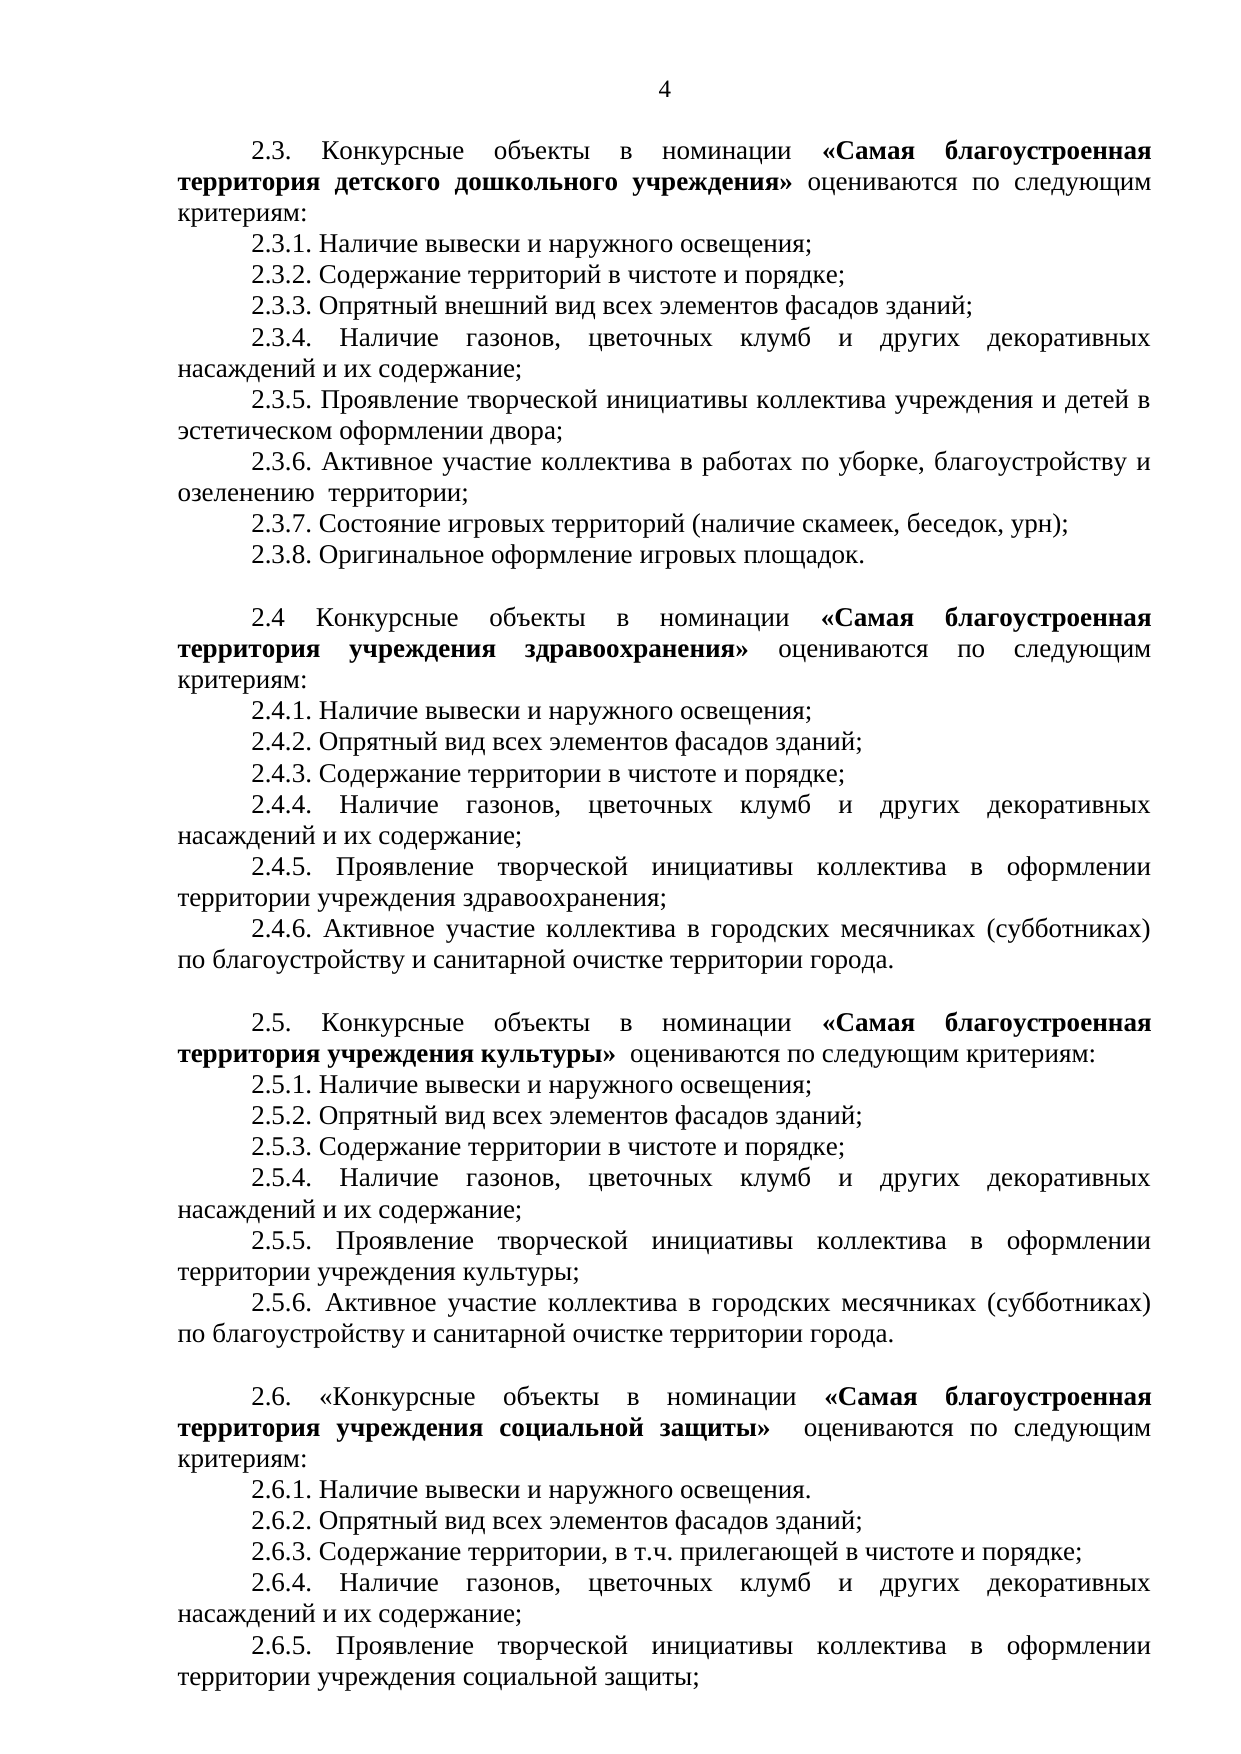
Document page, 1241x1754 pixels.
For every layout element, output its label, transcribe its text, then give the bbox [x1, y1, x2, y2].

text 2.3.6. Активное участие коллектива в работах по уборке, благоустройству и озеленению территории; [177, 445, 1152, 507]
text 2.3. Конкурсные объекты в номинации «Самая благоустроенная территория детского дошкольного учреждения» оцениваются по следующим критериям: [177, 134, 1152, 227]
text 2.5. Конкурсные объекты в номинации «Самая благоустроенная территория учреждения культуры» оцениваются по следующим критериям: [177, 1006, 1152, 1068]
text 2.3.5. Проявление творческой инициативы коллектива учреждения и детей в эстетическом оформлении двора; [177, 383, 1152, 445]
text 2.4.1. Наличие вывески и наружного освещения; [177, 694, 1152, 726]
text 2.6. «Конкурсные объекты в номинации «Самая благоустроенная территория учреждения социальной защиты» оцениваются по следующим критериям: [177, 1379, 1152, 1473]
text 2.6.5. Проявление творческой инициативы коллектива в оформлении территории учреждения социальной защиты; [177, 1629, 1152, 1691]
text 2.6.2. Опрятный вид всех элементов фасадов зданий; [177, 1504, 1152, 1535]
text 2.4.6. Активное участие коллектива в городских месячниках (субботниках) по благоустройству и санитарной очистке территории города. [177, 912, 1152, 975]
text 2.4 Конкурсные объекты в номинации «Самая благоустроенная территория учреждения здравоохранения» оцениваются по следующим критериям: [177, 601, 1152, 694]
text 2.5.4. Наличие газонов, цветочных клумб и других декоративных насаждений и их содержание; [177, 1162, 1152, 1224]
text 2.3.1. Наличие вывески и наружного освещения; [177, 227, 1152, 258]
text 2.3.4. Наличие газонов, цветочных клумб и других декоративных насаждений и их содержание; [177, 321, 1152, 383]
text 2.3.3. Опрятный внешний вид всех элементов фасадов зданий; [177, 289, 1152, 321]
text 2.6.3. Содержание территории, в т.ч. прилегающей в чистоте и порядке; [177, 1535, 1152, 1566]
text 2.6.4. Наличие газонов, цветочных клумб и других декоративных насаждений и их содержание; [177, 1566, 1152, 1629]
text 2.4.2. Опрятный вид всех элементов фасадов зданий; [177, 726, 1152, 757]
text 2.3.8. Оригинальное оформление игровых площадок. [177, 539, 1152, 570]
text 2.5.6. Активное участие коллектива в городских месячниках (субботниках) по благоустройству и санитарной очистке территории города. [177, 1286, 1152, 1348]
text 2.5.3. Содержание территории в чистоте и порядке; [177, 1130, 1152, 1162]
text 2.4.5. Проявление творческой инициативы коллектива в оформлении территории учреждения здравоохранения; [177, 850, 1152, 912]
text 2.3.2. Содержание территорий в чистоте и порядке; [177, 258, 1152, 289]
text 2.5.5. Проявление творческой инициативы коллектива в оформлении территории учреждения культуры; [177, 1224, 1152, 1286]
text 2.6.1. Наличие вывески и наружного освещения. [177, 1473, 1152, 1504]
text 2.4.3. Содержание территории в чистоте и порядке; [177, 757, 1152, 788]
text 2.5.1. Наличие вывески и наружного освещения; [177, 1068, 1152, 1099]
text 2.3.7. Состояние игровых территорий (наличие скамеек, беседок, урн); [177, 507, 1152, 539]
text 2.4.4. Наличие газонов, цветочных клумб и других декоративных насаждений и их содержание; [177, 788, 1152, 850]
text 2.5.2. Опрятный вид всех элементов фасадов зданий; [177, 1099, 1152, 1130]
